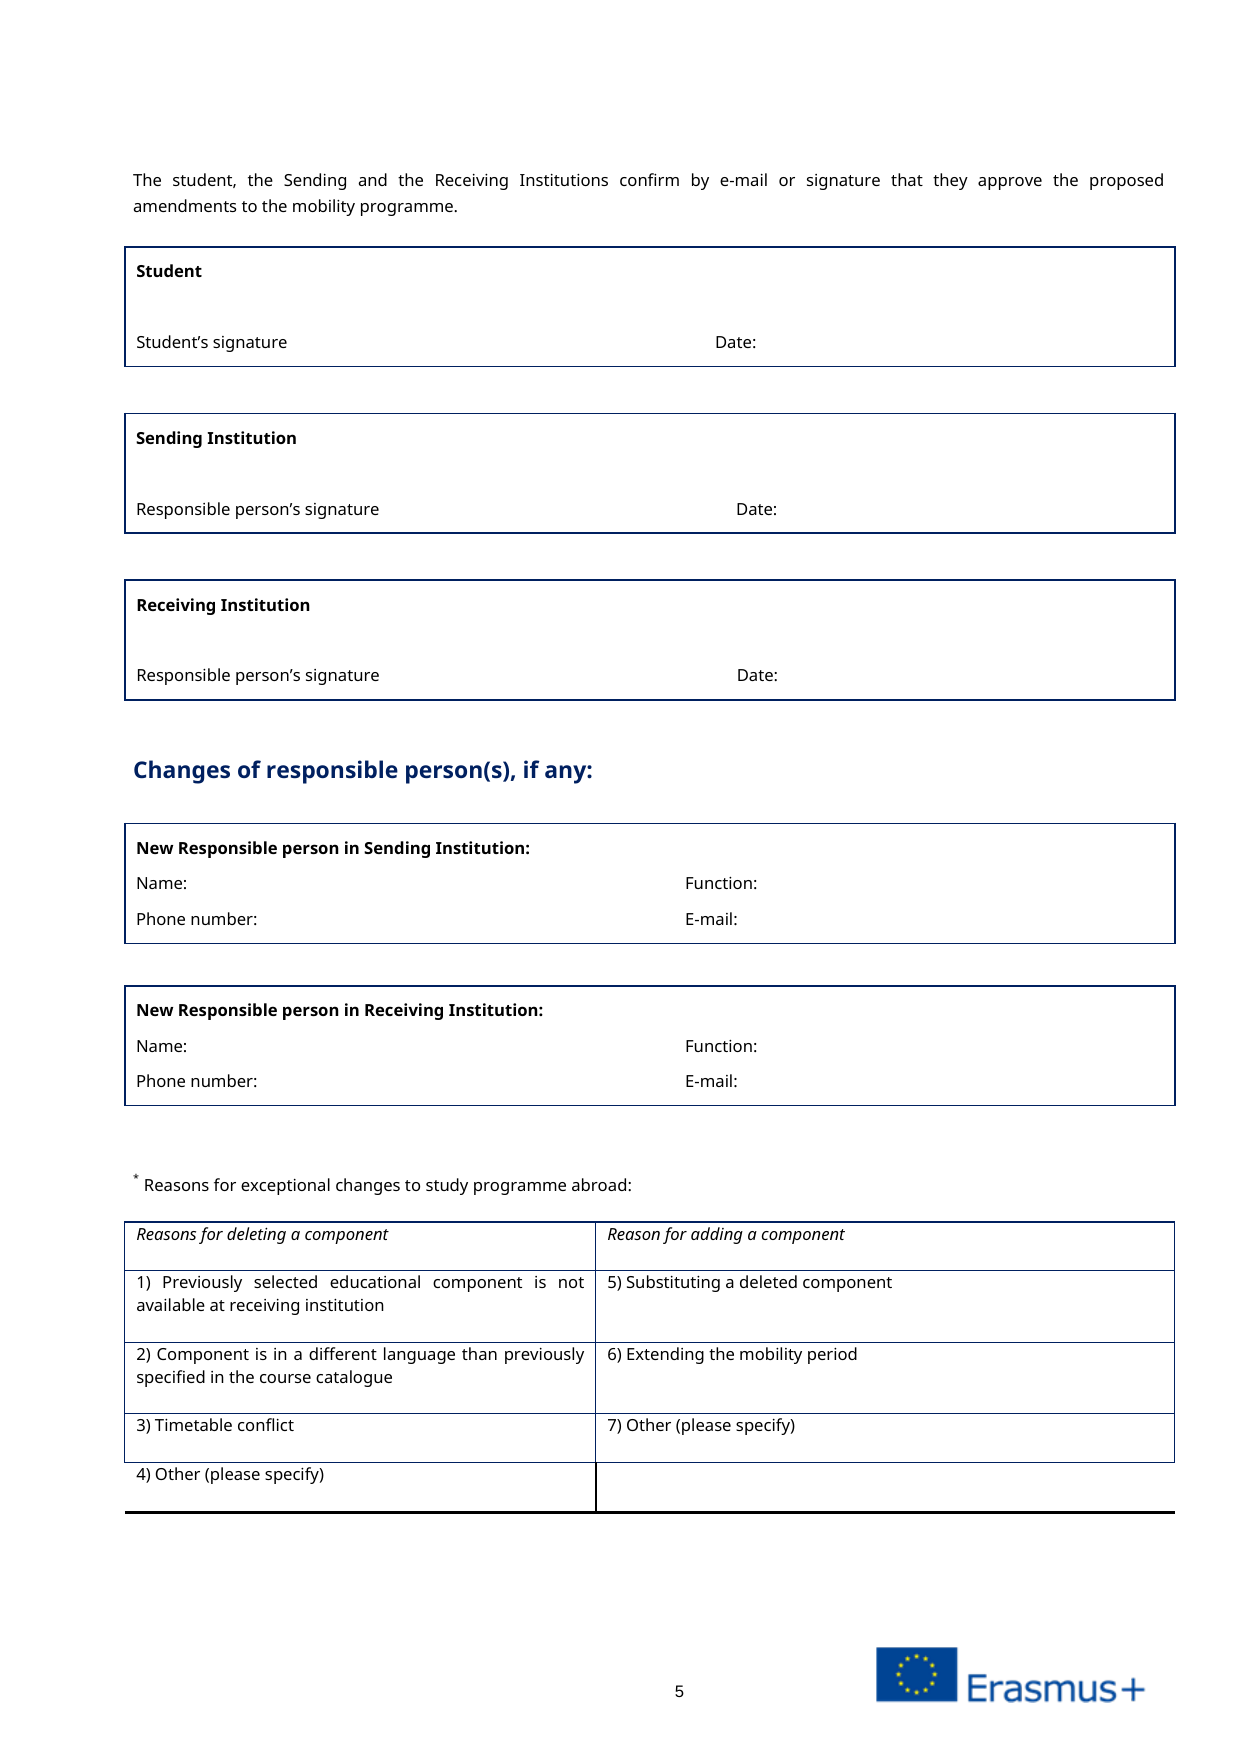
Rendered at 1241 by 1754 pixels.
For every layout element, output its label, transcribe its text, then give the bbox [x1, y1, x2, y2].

table_cell 4) Other (please specify) [125, 1463, 595, 1511]
table_header New Responsible person in Sending Institution: Name: Function: Phone number: E-mail: [126, 824, 1174, 942]
table_cell 2) Component is in a different language than previously specified in the course catalogue [125, 1343, 595, 1413]
table_header Student Student’s signature Date: [126, 248, 1174, 366]
table_header Sending Institution Responsible person’s signature Date: [126, 414, 1174, 532]
table_cell 7) Other (please specify) [596, 1414, 1174, 1462]
table_cell 6) Extending the mobility period [596, 1343, 1174, 1413]
subtitle Changes of responsible person(s), if any: [133, 754, 1166, 785]
table_header Receiving Institution Responsible person’s signature Date: [126, 581, 1174, 699]
table_cell 5) Substituting a deleted component [596, 1271, 1174, 1342]
picture [876, 1646, 1147, 1703]
table_header Reason for adding a component [596, 1223, 1174, 1270]
table_header New Responsible person in Receiving Institution: Name: Function: Phone number: E-mail: [126, 987, 1174, 1104]
text * Reasons for exceptional changes to study programme abroad: [133, 1171, 1166, 1196]
table_cell [597, 1463, 1175, 1511]
table_header Reasons for deleting a component [125, 1223, 595, 1270]
text The student, the Sending and the Receiving Institutions confirm by e-mail or signature that they approve the proposed amendments to the mobility programme. [133, 169, 1166, 218]
table_cell 3) Timetable conflict [125, 1414, 595, 1462]
table_cell 1) Previously selected educational component is not available at receiving institution [125, 1271, 595, 1342]
